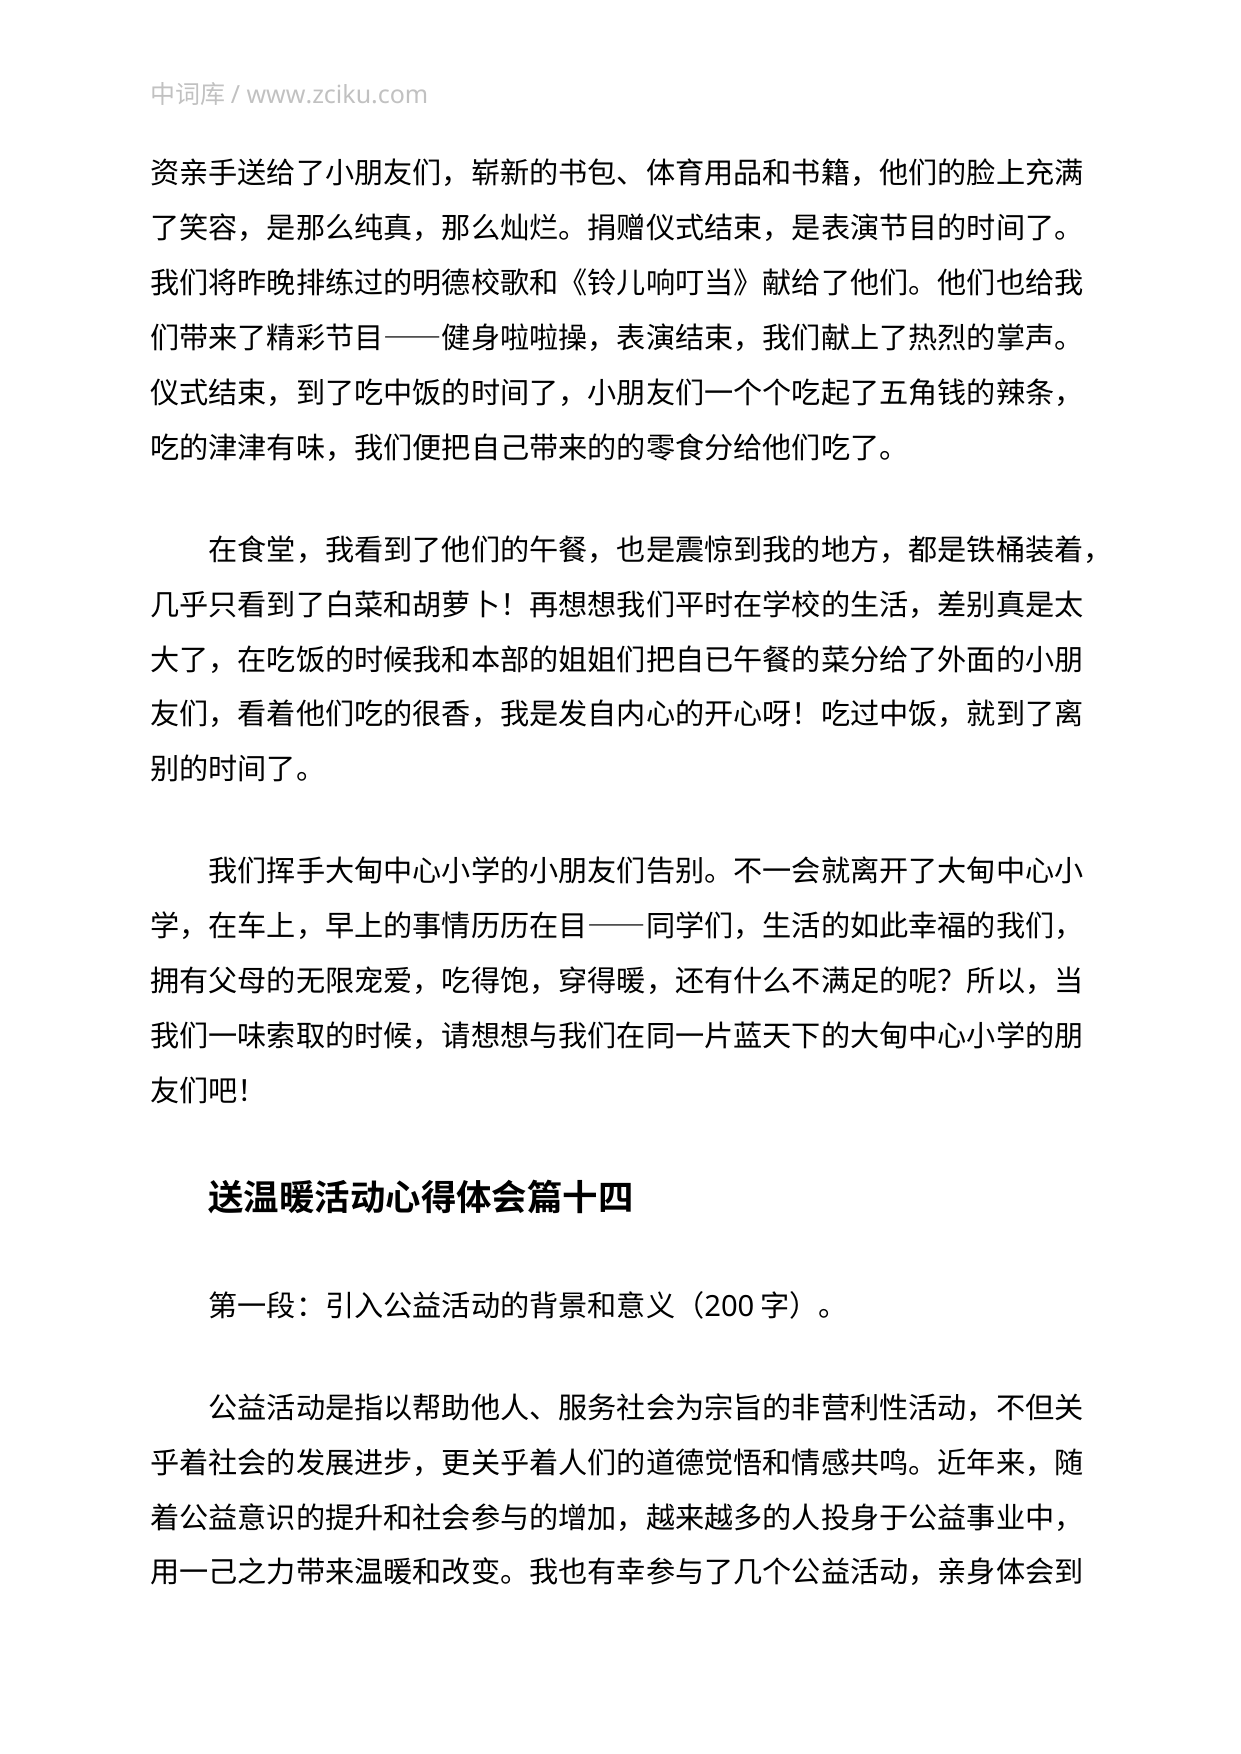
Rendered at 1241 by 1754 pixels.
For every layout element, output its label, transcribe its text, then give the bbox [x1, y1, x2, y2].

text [150, 150, 1090, 467]
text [150, 1384, 1090, 1591]
text 我们挥手大甸中心小学的小朋友们告别。不一会就离开了大甸中心小学，在车上，早上的事情历历在目――同学们，生活的如此幸福的我们，拥有父母的无限宠爱，吃得饱，穿得暖，还有什么不满足的呢？所以，当我们一味索取的时候，请想想与我们在同一片蓝天下的大甸中心小学的朋友们吧！ [150, 848, 1090, 1109]
text 送温暖活动心得体会篇十四 [150, 1169, 1090, 1220]
text 第一段：引入公益活动的背景和意义（200字）。 [150, 1282, 1090, 1325]
text 在食堂，我看到了他们的午餐，也是震惊到我的地方，都是铁桶装着，几乎只看到了白菜和胡萝卜！再想想我们平时在学校的生活，差别真是太大了，在吃饭的时候我和本部的姐姐们把自已午餐的菜分给了外面的小朋友们，看着他们吃的很香，我是发自内心的开心呀！吃过中饭，就到了离别的时间了。 [150, 526, 1090, 788]
